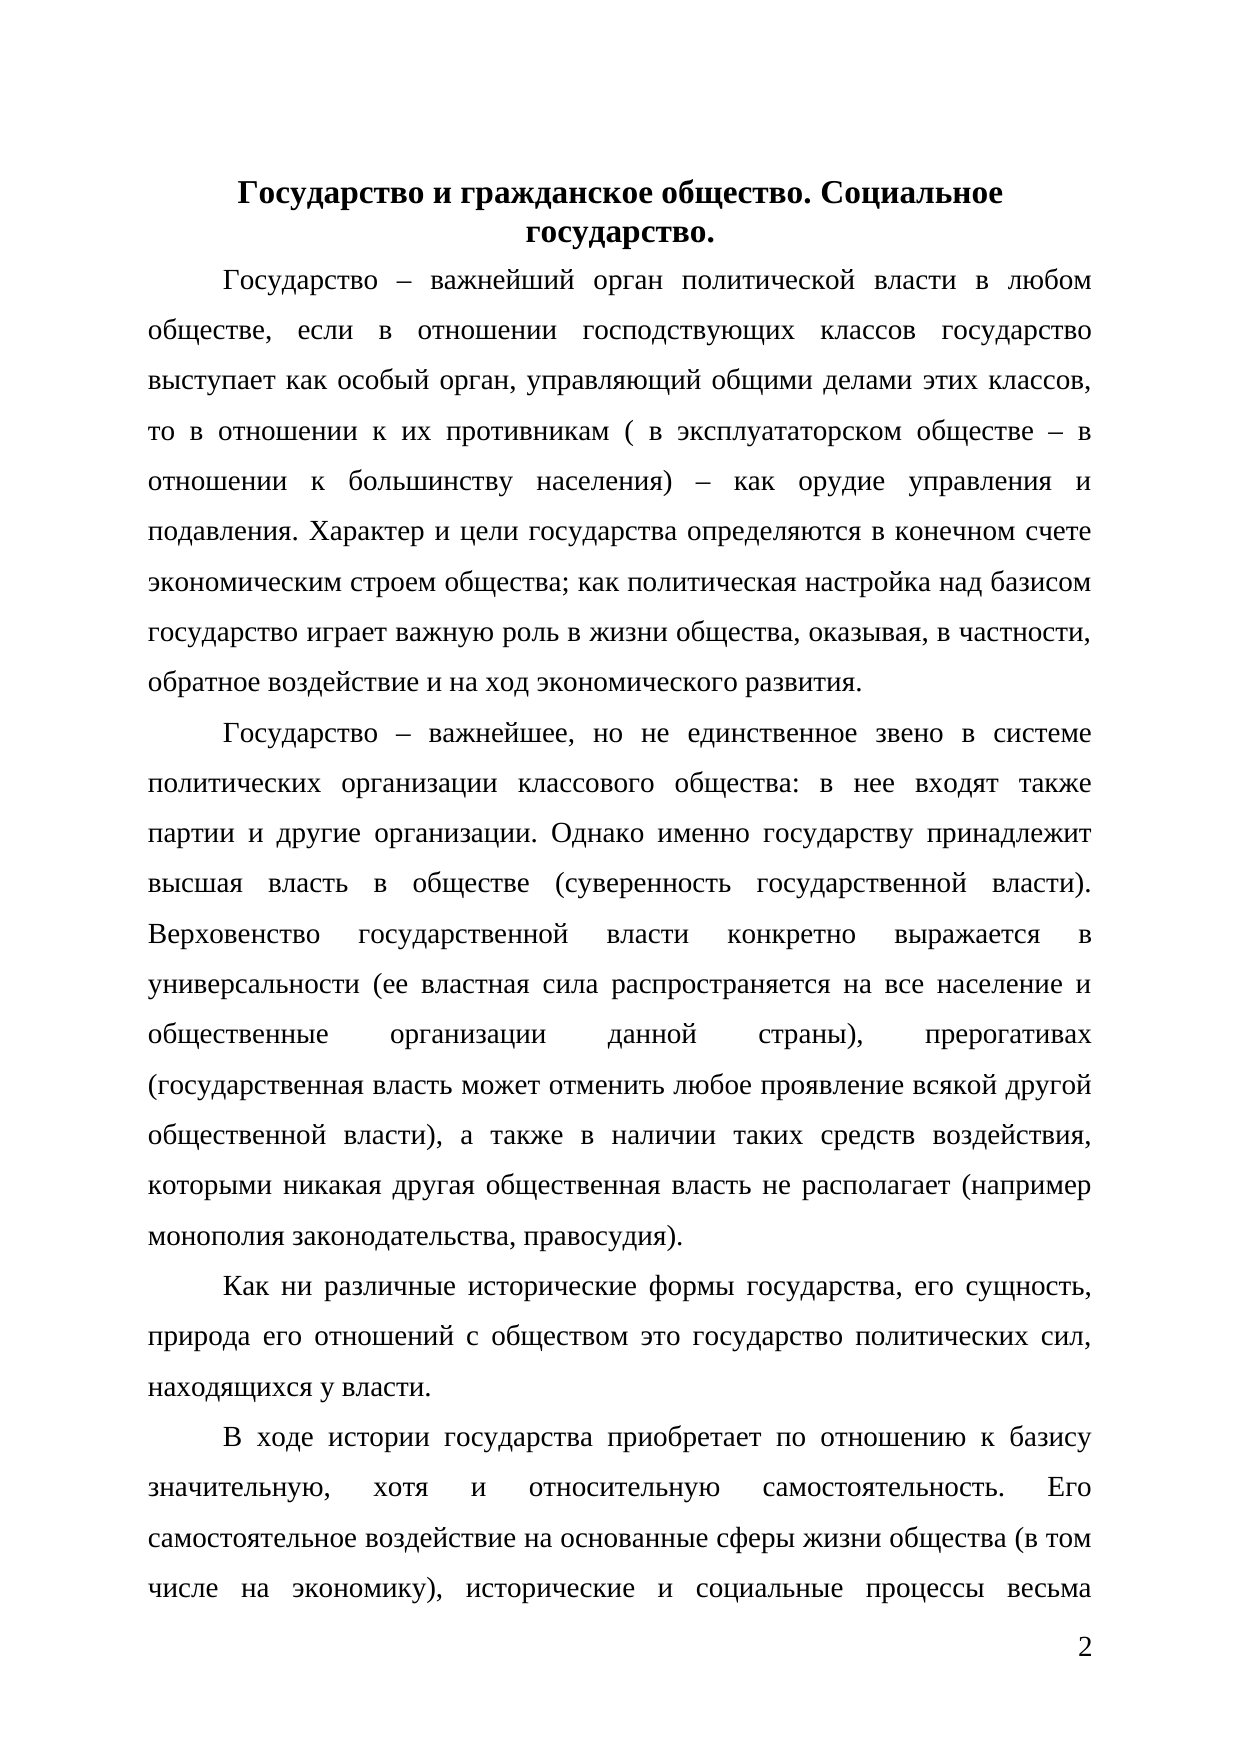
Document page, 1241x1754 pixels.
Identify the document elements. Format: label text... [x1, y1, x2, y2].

text Государство и гражданское общество. Социальное государство. [148, 173, 1092, 249]
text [148, 1419, 1092, 1603]
text Как ни различные исторические формы государства, его сущность, природа его отношений с обществом это государство политических сил, находящихся у власти. [148, 1268, 1092, 1402]
text Государство – важнейшее, но не единственное звено в системе политических организации классового общества: в нее входят также партии и другие организации. Однако именно государству принадлежит высшая власть в обществе (суверенность государственной власти). Верховенство государственной власти конкретно выражается в универсальности (ее властная сила распространяется на все население и общественные организации данной страны), прерогативах (государственная власть может отменить любое проявление всякой другой общественной власти), а также в наличии таких средств воздействия, которыми никакая другая общественная власть не располагает (например монополия законодательства, правосудия). [148, 715, 1092, 1251]
text Государство – важнейший орган политической власти в любом обществе, если в отношении господствующих классов государство выступает как особый орган, управляющий общими делами этих классов, то в отношении к их противникам ( в эксплуататорском обществе – в отношении к большинству населения) – как орудие управления и подавления. Характер и цели государства определяются в конечном счете экономическим строем общества; как политическая настройка над базисом государство играет важную роль в жизни общества, оказывая, в частности, обратное воздействие и на ход экономического развития. [148, 262, 1092, 698]
